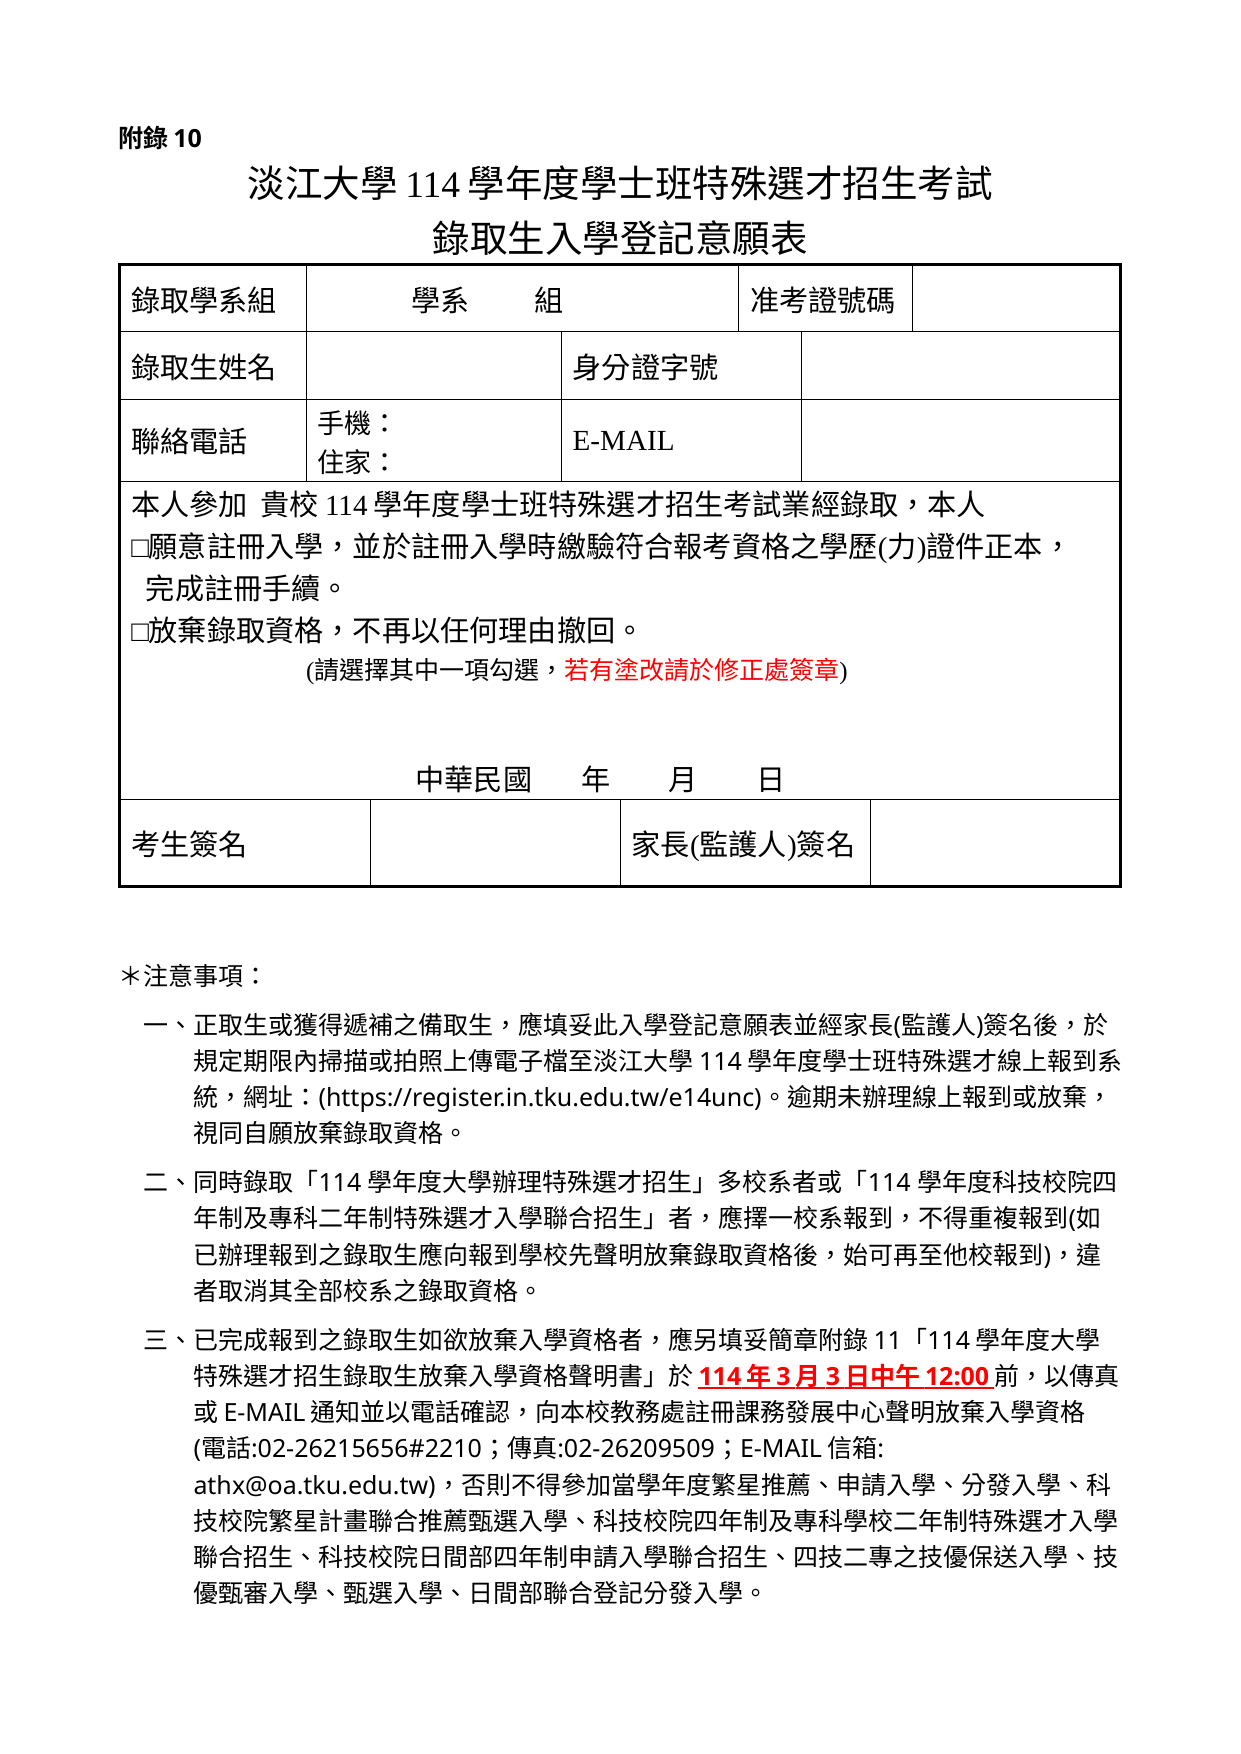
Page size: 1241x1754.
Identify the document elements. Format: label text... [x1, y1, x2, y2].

table_cell [802, 400, 1119, 481]
table_cell 聯絡電話 [121, 400, 306, 481]
text 附錄10 [118, 118, 1122, 154]
table_cell 本人參加 貴校114學年度學士班特殊選才招生考試業經錄取，本人 □願意註冊入學，並於註冊入學時繳驗符合報考資格之學歷(力)證件正本， 完成註冊手續。 □放棄錄取資格，不再以任何理由撤回。 (請選擇其中一項勾選，若有塗改請於修正處簽章) 中華民國 年 月 日 [121, 482, 1119, 799]
table_cell [371, 800, 620, 885]
table_cell [871, 800, 1119, 885]
text 錄取生入學登記意願表 [118, 209, 1122, 263]
text ＊注意事項： [118, 956, 1122, 993]
table_cell [802, 332, 1119, 399]
table_header 學系 組 [307, 266, 738, 331]
text 淡江大學114學年度學士班特殊選才招生考試 [118, 154, 1122, 209]
table_cell 身分證字號 [562, 332, 801, 399]
table_header 准考證號碼 [739, 266, 912, 331]
table_header [913, 266, 1119, 331]
list 正取生或獲得遞補之備取生，應填妥此入學登記意願表並經家長(監護人)簽名後，於規定期限內掃描或拍照上傳電子檔至淡江大學 114學年度學士班特殊選才線上報到系統，網址：(https://register.in.tku.edu.tw/e14unc)。逾期未辦理線上報到或放棄，視同自願放棄錄取資格。 [143, 1005, 1122, 1150]
table_cell E-MAIL [562, 400, 801, 481]
table_header 錄取學系組 [121, 266, 306, 331]
table_cell 考生簽名 [121, 800, 370, 885]
table_cell 家長(監護人)簽名 [621, 800, 870, 885]
list 同時錄取「114 學年度大學辦理特殊選才招生」多校系者或「114 學年度科技校院四年制及專科二年制特殊選才入學聯合招生」者，應擇一校系報到，不得重複報到(如已辦理報到之錄取生應向報到學校先聲明放棄錄取資格後，始可再至他校報到)，違者取消其全部校系之錄取資格。 [143, 1163, 1122, 1308]
list 已完成報到之錄取生如欲放棄入學資格者，應另填妥簡章附錄11「114學年度大學特殊選才招生錄取生放棄入學資格聲明書」於114年3月3日中午12:00前，以傳真或E-MAIL通知並以電話確認，向本校教務處註冊課務發展中心聲明放棄入學資格 (電話:02-26215656#2210；傳真:02-26209509；E-MAIL信箱: athx@oa.tku.edu.tw)，否則不得參加當學年度繁星推薦、申請入學、分發入學、科技校院繁星計畫聯合推薦甄選入學、科技校院四年制及專科學校二年制特殊選才入學聯合招生、科技校院日間部四年制申請入學聯合招生、四技二專之技優保送入學、技優甄審入學、甄選入學、日間部聯合登記分發入學。 [143, 1320, 1122, 1610]
table_cell 錄取生姓名 [121, 332, 306, 399]
table_cell 手機： 住家： [307, 400, 561, 481]
table_cell [307, 332, 561, 399]
